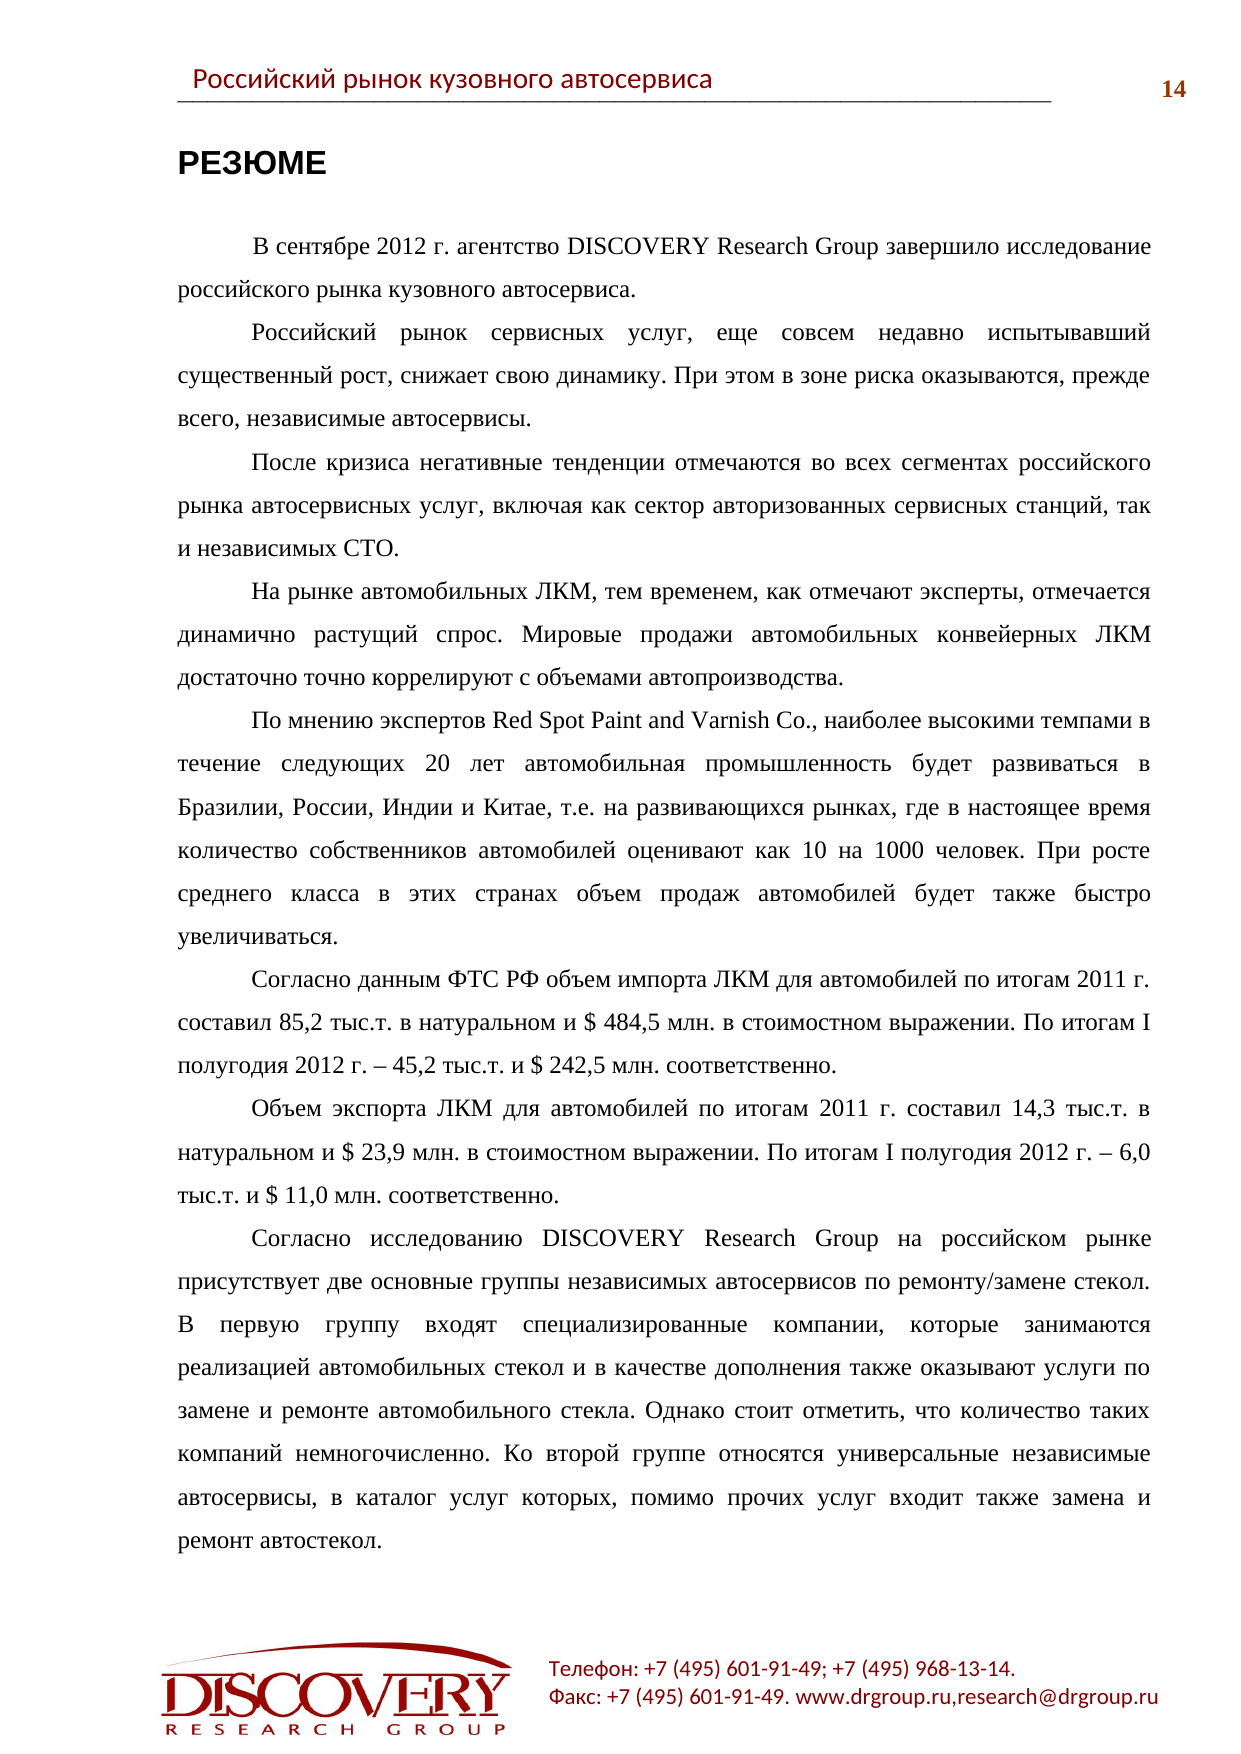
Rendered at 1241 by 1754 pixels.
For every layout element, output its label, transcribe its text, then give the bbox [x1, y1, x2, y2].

subtitle РЕЗЮМЕ [177, 143, 1152, 182]
text Согласно данным ФТС РФ объем импорта ЛКМ для автомобилей по итогам 2011 г. составил 85,2 тыс.т. в натуральном и $ 484,5 млн. в стоимостном выражении. По итогам I полугодия 2012 г. – 45,2 тыс.т. и $ 242,5 млн. соответственно. [177, 964, 1152, 1079]
text Согласно исследованию DISCOVERY Research Group на российском рынке присутствует две основные группы независимых автосервисов по ремонту/замене стекол. В первую группу входят специализированные компании, которые занимаются реализацией автомобильных стекол и в качестве дополнения также оказывают услуги по замене и ремонте автомобильного стекла. Однако стоит отметить, что количество таких компаний немногочисленно. Ко второй группе относятся универсальные независимые автосервисы, в каталог услуг которых, помимо прочих услуг входит также замена и ремонт автостекол. [177, 1223, 1152, 1553]
text По мнению экспертов Red Spot Paint and Varnish Co., наиболее высокими темпами в течение следующих 20 лет автомобильная промышленность будет развиваться в Бразилии, России, Индии и Китае, т.е. на развивающихся рынках, где в настоящее время количество собственников автомобилей оценивают как 10 на 1000 человек. При росте среднего класса в этих странах объем продаж автомобилей будет также быстро увеличиваться. [177, 705, 1152, 950]
text Российский рынок сервисных услуг, еще совсем недавно испытывавший существенный рост, снижает свою динамику. При этом в зоне риска оказываются, прежде всего, независимые автосервисы. [177, 317, 1152, 432]
text После кризиса негативные тенденции отмечаются во всех сегментах российского рынка автосервисных услуг, включая как сектор авторизованных сервисных станций, так и независимых СТО. [177, 447, 1152, 562]
picture [147, 1637, 519, 1741]
text Объем экспорта ЛКМ для автомобилей по итогам 2011 г. составил 14,3 тыс.т. в натуральном и $ 23,9 млн. в стоимостном выражении. По итогам I полугодия 2012 г. – 6,0 тыс.т. и $ 11,0 млн. соответственно. [177, 1093, 1152, 1208]
text В сентябре 2012 г. агентство DISCOVERY Research Group завершило исследование российского рынка кузовного автосервиса. [177, 231, 1152, 303]
text На рынке автомобильных ЛКМ, тем временем, как отмечают эксперты, отмечается динамично растущий спрос. Мировые продажи автомобильных конвейерных ЛКМ достаточно точно коррелируют с объемами автопроизводства. [177, 576, 1152, 691]
